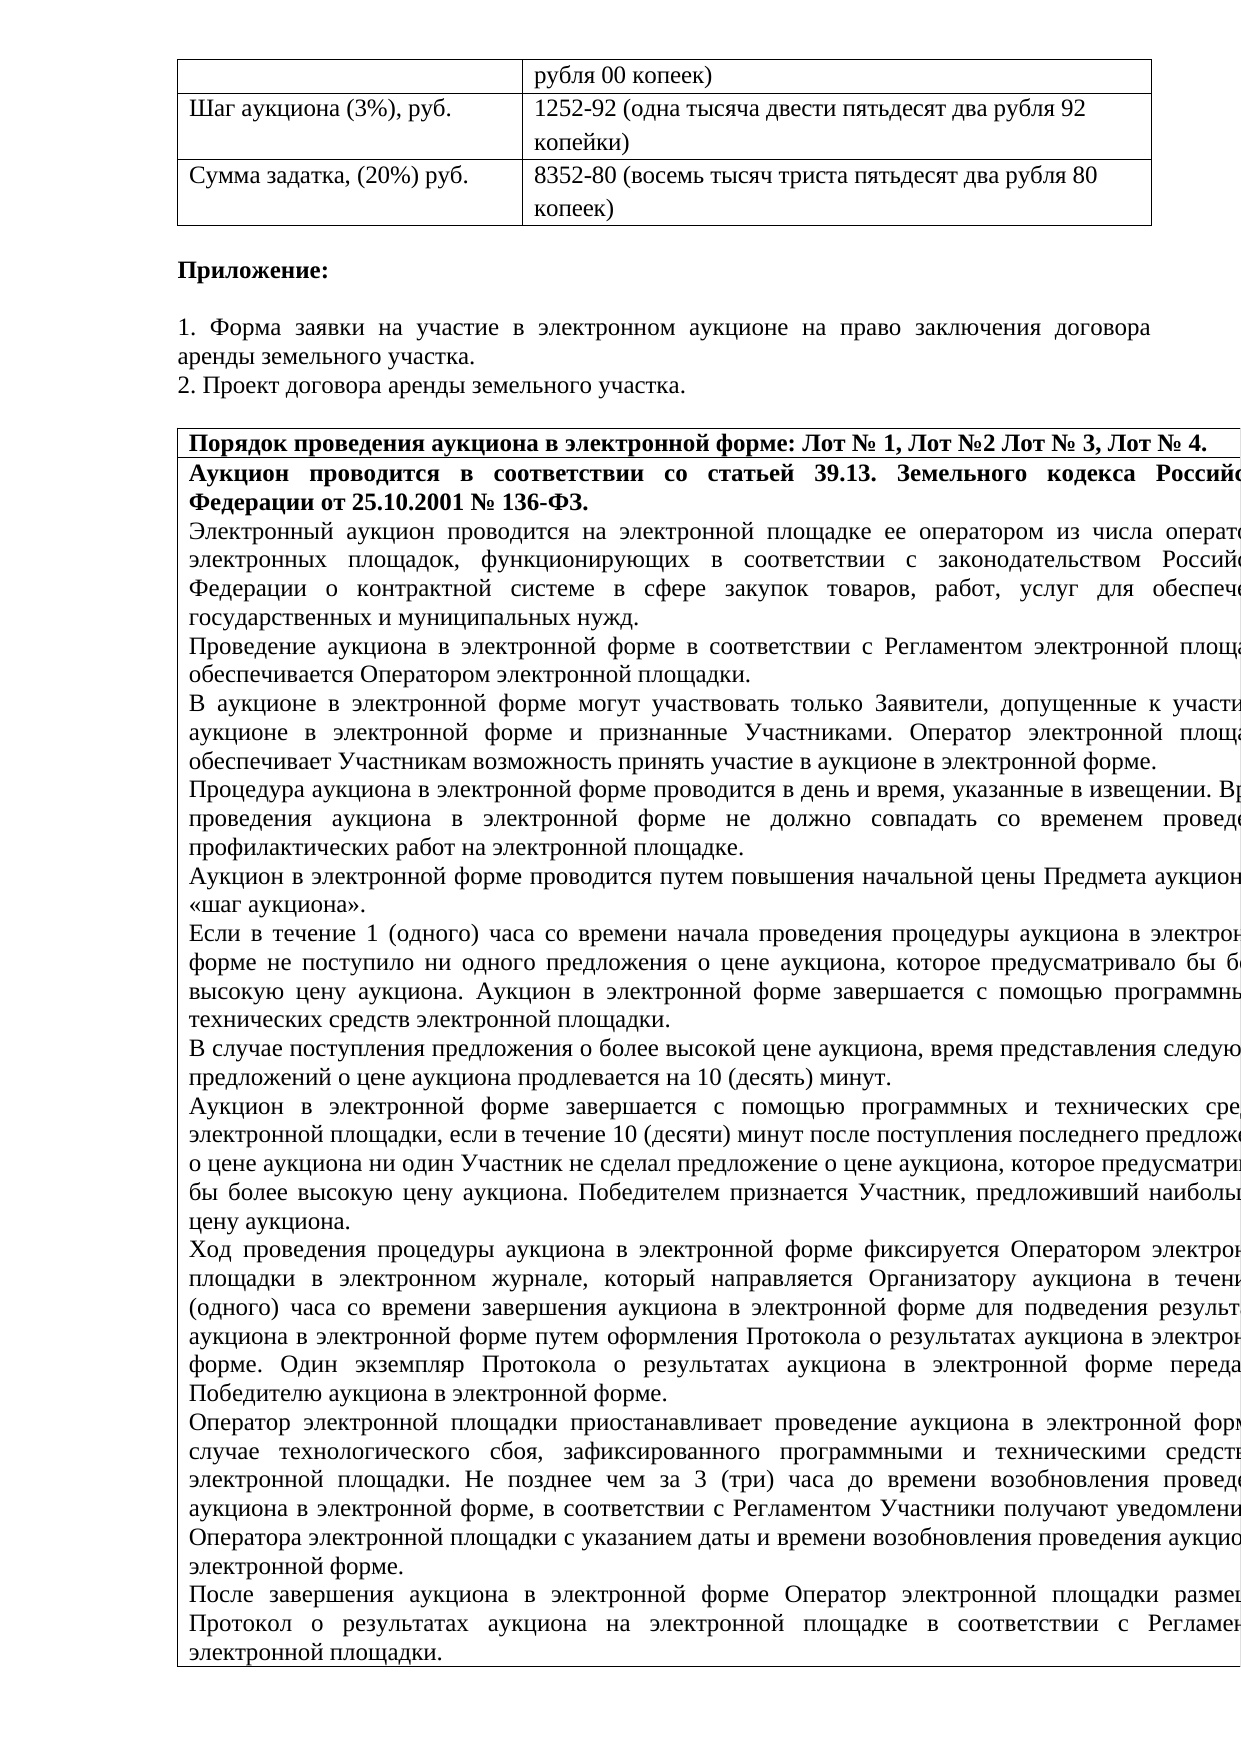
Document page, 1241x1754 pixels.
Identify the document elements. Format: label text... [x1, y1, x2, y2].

table_cell Сумма задатка, (20%) руб. [178, 160, 522, 225]
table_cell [178, 458, 1240, 1666]
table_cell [523, 60, 1151, 92]
text 2. Проект договора аренды земельного участка. [177, 370, 1152, 399]
table_cell 8352-80 (восемь тысяч триста пятьдесят два рубля 80 копеек) [523, 160, 1151, 225]
table_header Порядок проведения аукциона в электронной форме: Лот № 1, Лот №2 Лот № 3, Лот № 4. [178, 429, 1240, 457]
text 1. Форма заявки на участие в электронном аукционе на право заключения договора аренды земельного участка. [177, 312, 1152, 370]
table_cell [178, 60, 522, 92]
text Приложение: [177, 255, 1152, 284]
table_cell Шаг аукциона (3%), руб. [178, 94, 522, 159]
table_cell 1252-92 (одна тысяча двести пятьдесят два рубля 92 копейки) [523, 94, 1151, 159]
